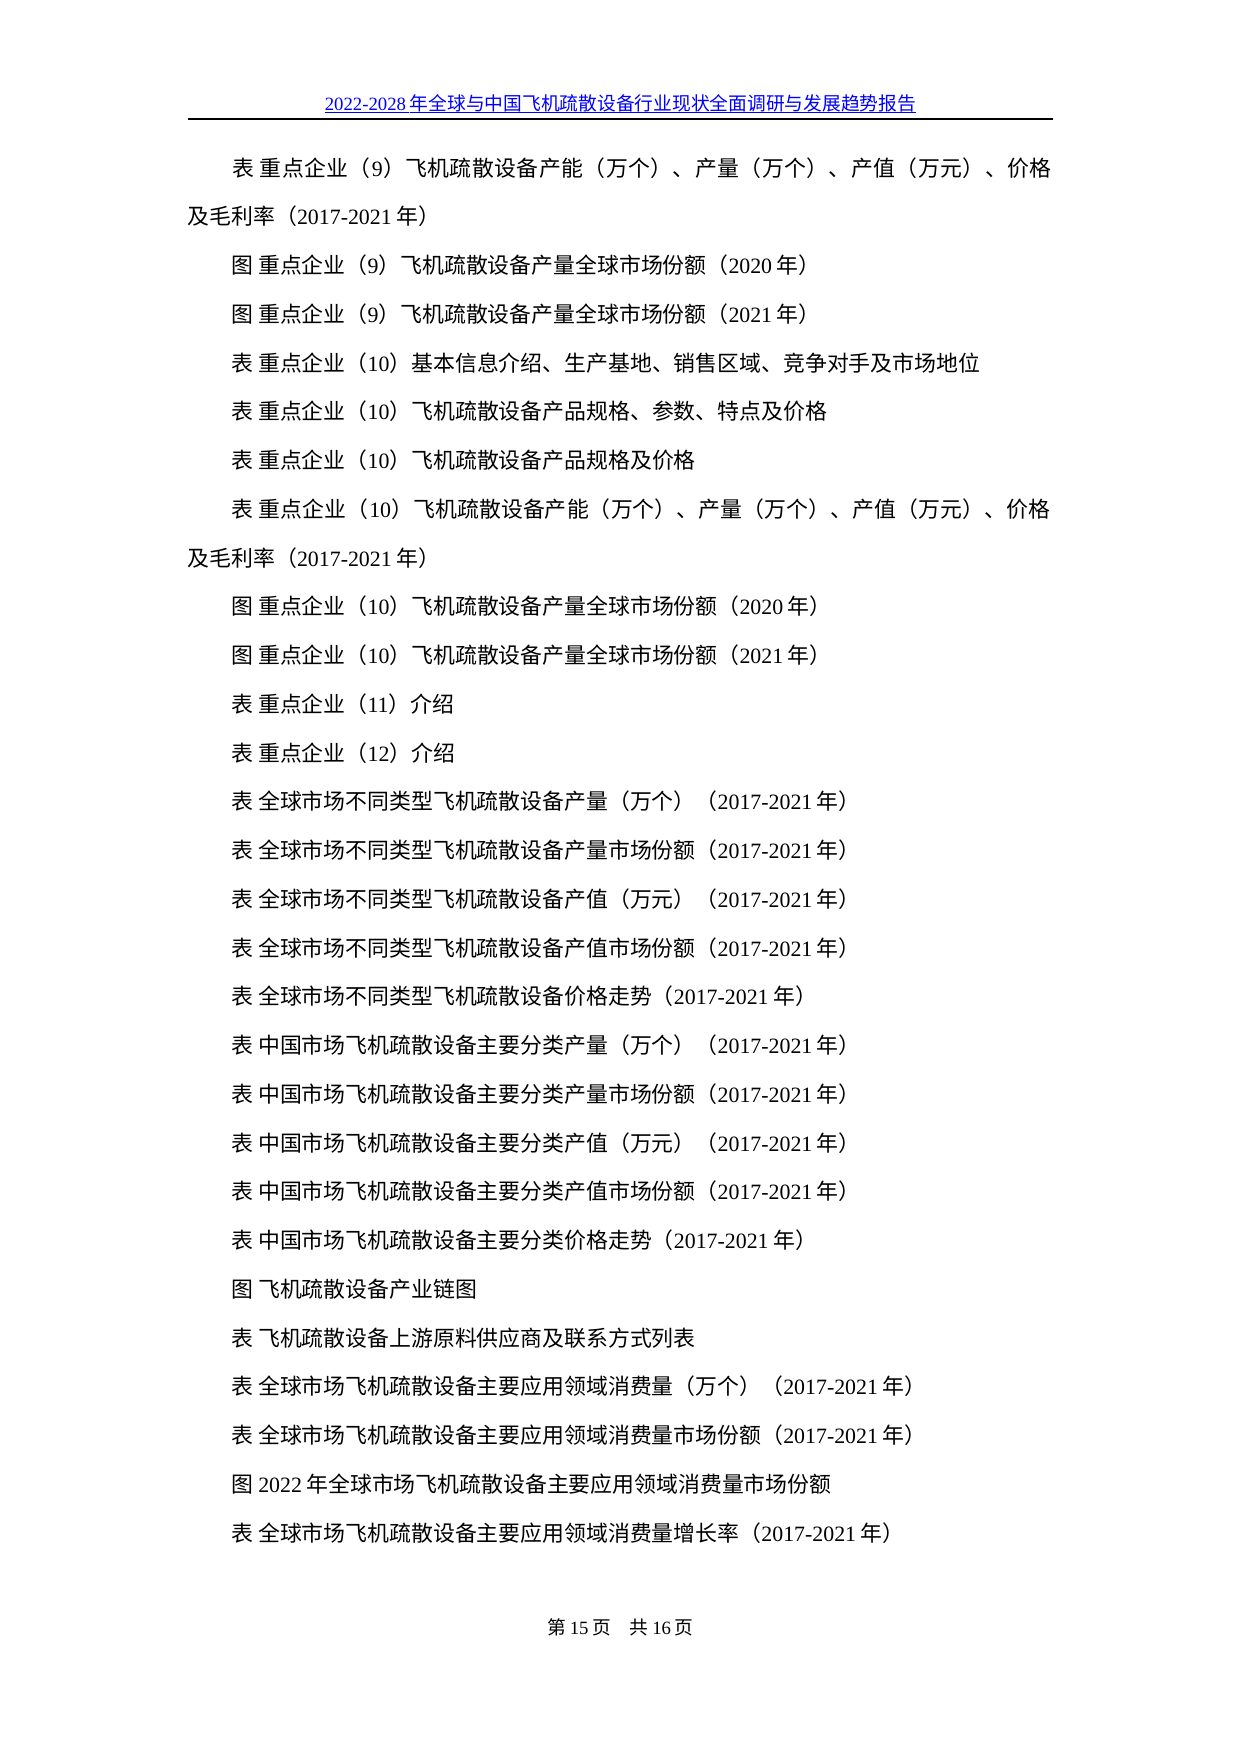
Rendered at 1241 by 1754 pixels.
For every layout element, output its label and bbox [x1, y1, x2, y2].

text [187, 150, 1053, 1548]
